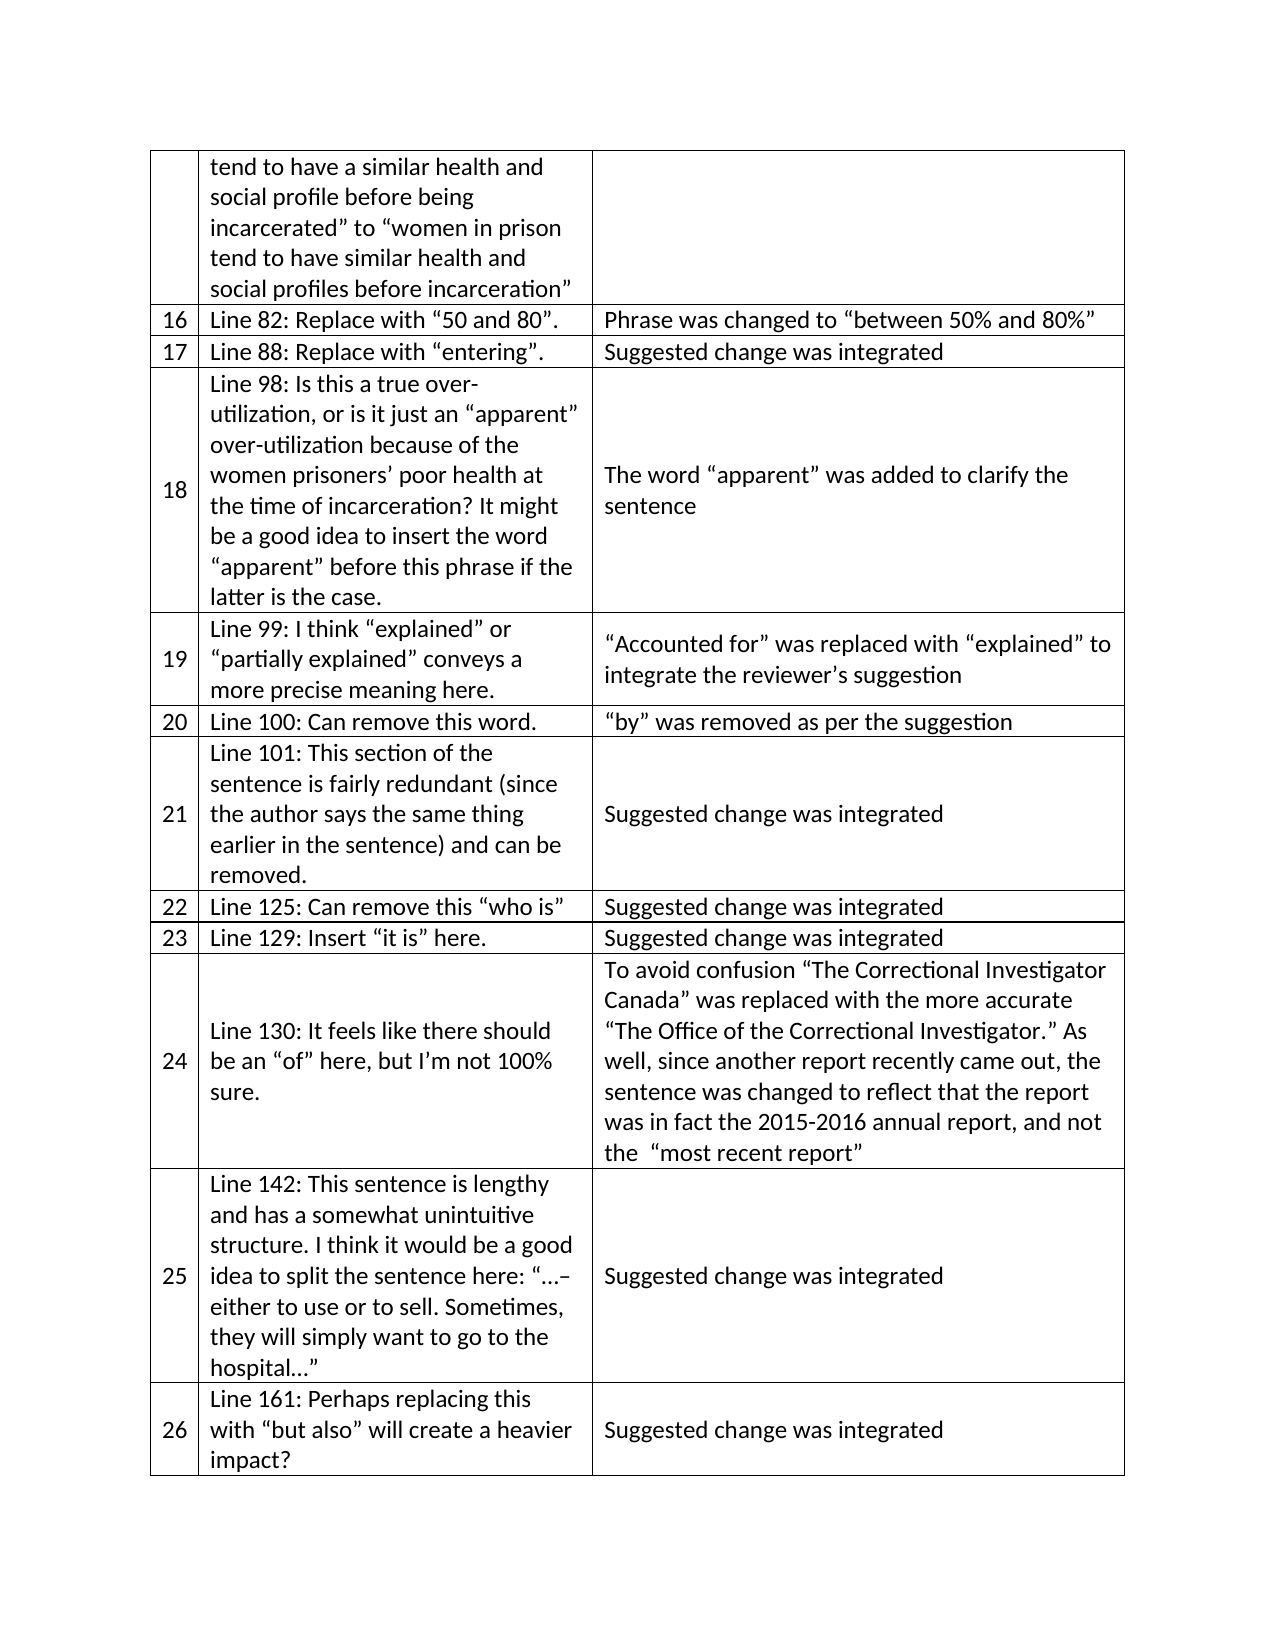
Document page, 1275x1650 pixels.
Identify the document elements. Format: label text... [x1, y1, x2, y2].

table_cell 22 [151, 891, 198, 921]
table_cell “Accounted for” was replaced with “explained” to integrate the reviewer’s suggestion [593, 613, 1124, 704]
table_cell Line 161: Perhaps replacing this with “but also” will create a heavier impact? [199, 1383, 592, 1475]
table_cell Suggested change was integrated [593, 336, 1124, 367]
table_cell Line 99: I think “explained” or “partially explained” conveys a more precise meaning here. [199, 613, 592, 704]
table_cell Line 142: This sentence is lengthy and has a somewhat unintuitive structure. I think it would be a good idea to split the sentence here: “…–either to use or to sell. Sometimes, they will simply want to go to the hospital…” [199, 1169, 592, 1382]
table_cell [199, 151, 592, 304]
table_cell “by” was removed as per the suggestion [593, 706, 1124, 736]
table_cell Suggested change was integrated [593, 737, 1124, 890]
table_cell 19 [151, 613, 198, 704]
table_cell Suggested change was integrated [593, 923, 1124, 953]
table_cell 15 [151, 151, 198, 304]
table_cell 25 [151, 1169, 198, 1382]
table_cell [593, 1383, 1124, 1475]
table_cell 17 [151, 336, 198, 367]
table_cell 20 [151, 706, 198, 736]
table_cell Line 130: It feels like there should be an “of” here, but I’m not 100% sure. [199, 954, 592, 1168]
table_cell Line 125: Can remove this “who is” [199, 891, 592, 921]
table_cell Line 98: Is this a true over-utilization, or is it just an “apparent” over-utilization because of the women prisoners’ poor health at the time of incarceration? It might be a good idea to insert the word “apparent” before this phrase if the latter is the case. [199, 368, 592, 612]
table_cell 21 [151, 737, 198, 890]
table_cell Suggested change was integrated [593, 891, 1124, 921]
table_cell 23 [151, 923, 198, 953]
table_cell 16 [151, 305, 198, 335]
table_cell Suggested change was integrated [593, 1169, 1124, 1382]
table_cell The word “apparent” was added to clarify the sentence [593, 368, 1124, 612]
table_cell Line 88: Replace with “entering”. [199, 336, 592, 367]
table_cell To avoid confusion “The Correctional Investigator Canada” was replaced with the more accurate “The Office of the Correctional Investigator.” As well, since another report recently came out, the sentence was changed to reflect that the report was in fact the 2015-2016 annual report, and not the “most recent report” [593, 954, 1124, 1168]
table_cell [593, 151, 1124, 304]
table_cell 18 [151, 368, 198, 612]
table_cell 24 [151, 954, 198, 1168]
table_cell Line 82: Replace with “50 and 80”. [199, 305, 592, 335]
table_cell Line 101: This section of the sentence is fairly redundant (since the author says the same thing earlier in the sentence) and can be removed. [199, 737, 592, 890]
table_cell Line 129: Insert “it is” here. [199, 923, 592, 953]
table_cell 26 [151, 1383, 198, 1475]
table_cell Phrase was changed to “between 50% and 80%” [593, 305, 1124, 335]
table_cell Line 100: Can remove this word. [199, 706, 592, 736]
